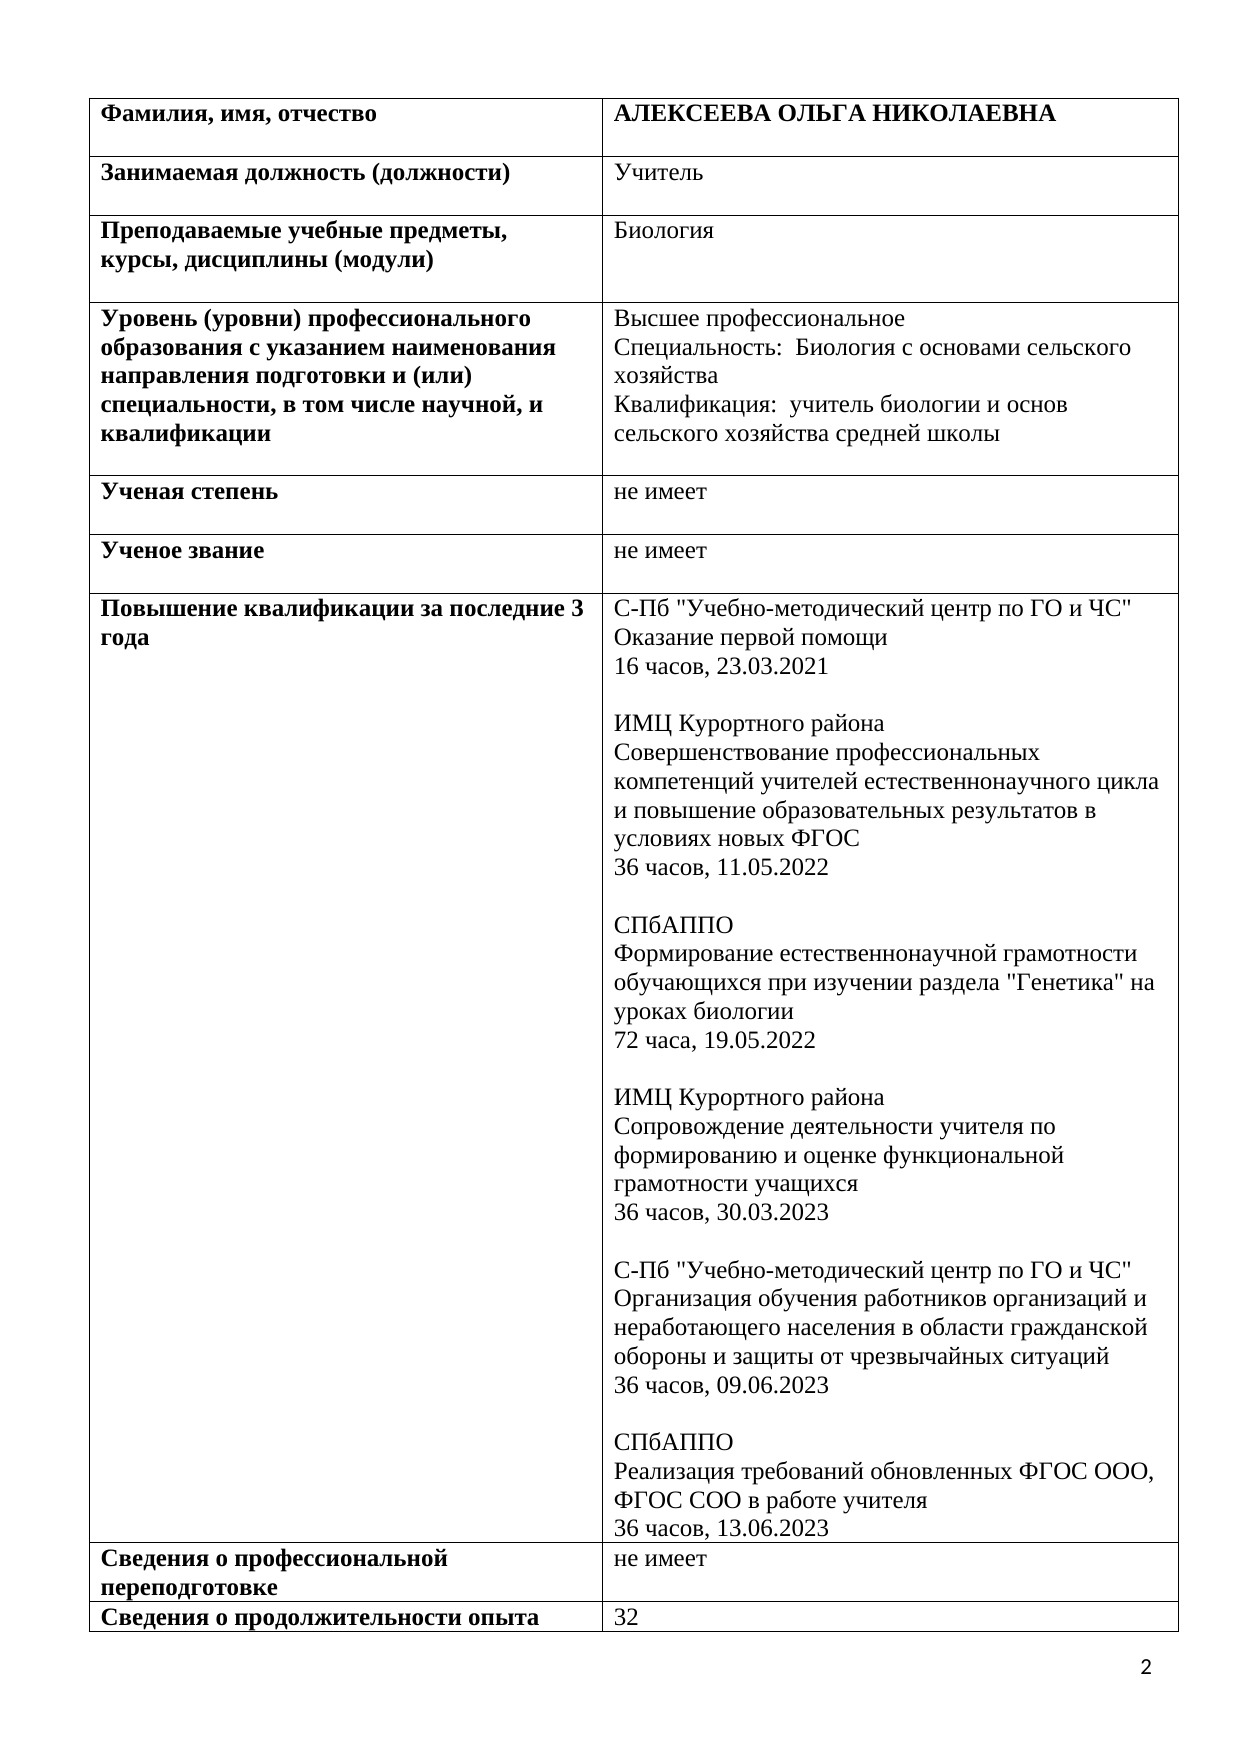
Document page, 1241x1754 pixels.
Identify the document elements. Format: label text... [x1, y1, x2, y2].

table_cell не имеет [603, 476, 1178, 534]
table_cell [90, 1602, 602, 1631]
table_cell Учитель [603, 157, 1178, 214]
table_header Фамилия, имя, отчество [90, 99, 602, 156]
table_cell Ученая степень [90, 476, 602, 534]
table_cell С-Пб "Учебно-методический центр по ГО и ЧС" Оказание первой помощи 16 часов, 23.03.2021 ИМЦ Курортного района Совершенствование профессиональных компетенций учителей естественнонаучного цикла и повышение образовательных результатов в условиях новых ФГОС 36 часов, 11.05.2022 СПбАППО Формирование естественнонаучной грамотности обучающихся при изучении раздела "Генетика" на уроках биологии 72 часа, 19.05.2022 ИМЦ Курортного района Сопровождение деятельности учителя по формированию и оценке функциональной грамотности учащихся 36 часов, 30.03.2023 С-Пб "Учебно-методический центр по ГО и ЧС" Организация обучения работников организаций и неработающего населения в области гражданской обороны и защиты от чрезвычайных ситуаций 36 часов, 09.06.2023 СПбАППО Реализация требований обновленных ФГОС ООО, ФГОС СОО в работе учителя 36 часов, 13.06.2023 [603, 594, 1178, 1542]
table_cell не имеет [603, 1543, 1178, 1601]
table_cell Уровень (уровни) профессионального образования с указанием наименования направления подготовки и (или) специальности, в том числе научной, и квалификации [90, 303, 602, 475]
table_cell 32 [603, 1602, 1178, 1631]
table_cell Биология [603, 216, 1178, 302]
table_cell Ученое звание [90, 535, 602, 592]
table_cell Повышение квалификации за последние 3 года [90, 594, 602, 1542]
table_cell не имеет [603, 535, 1178, 592]
table_header АЛЕКСЕЕВА ОЛЬГА НИКОЛАЕВНА [603, 99, 1178, 156]
table_cell Преподаваемые учебные предметы, курсы, дисциплины (модули) [90, 216, 602, 302]
table_cell Занимаемая должность (должности) [90, 157, 602, 214]
table_cell Сведения о профессиональной переподготовке [90, 1543, 602, 1601]
table_cell Высшее профессиональное Специальность: Биология с основами сельского хозяйства Квалификация: учитель биологии и основ сельского хозяйства средней школы [603, 303, 1178, 475]
